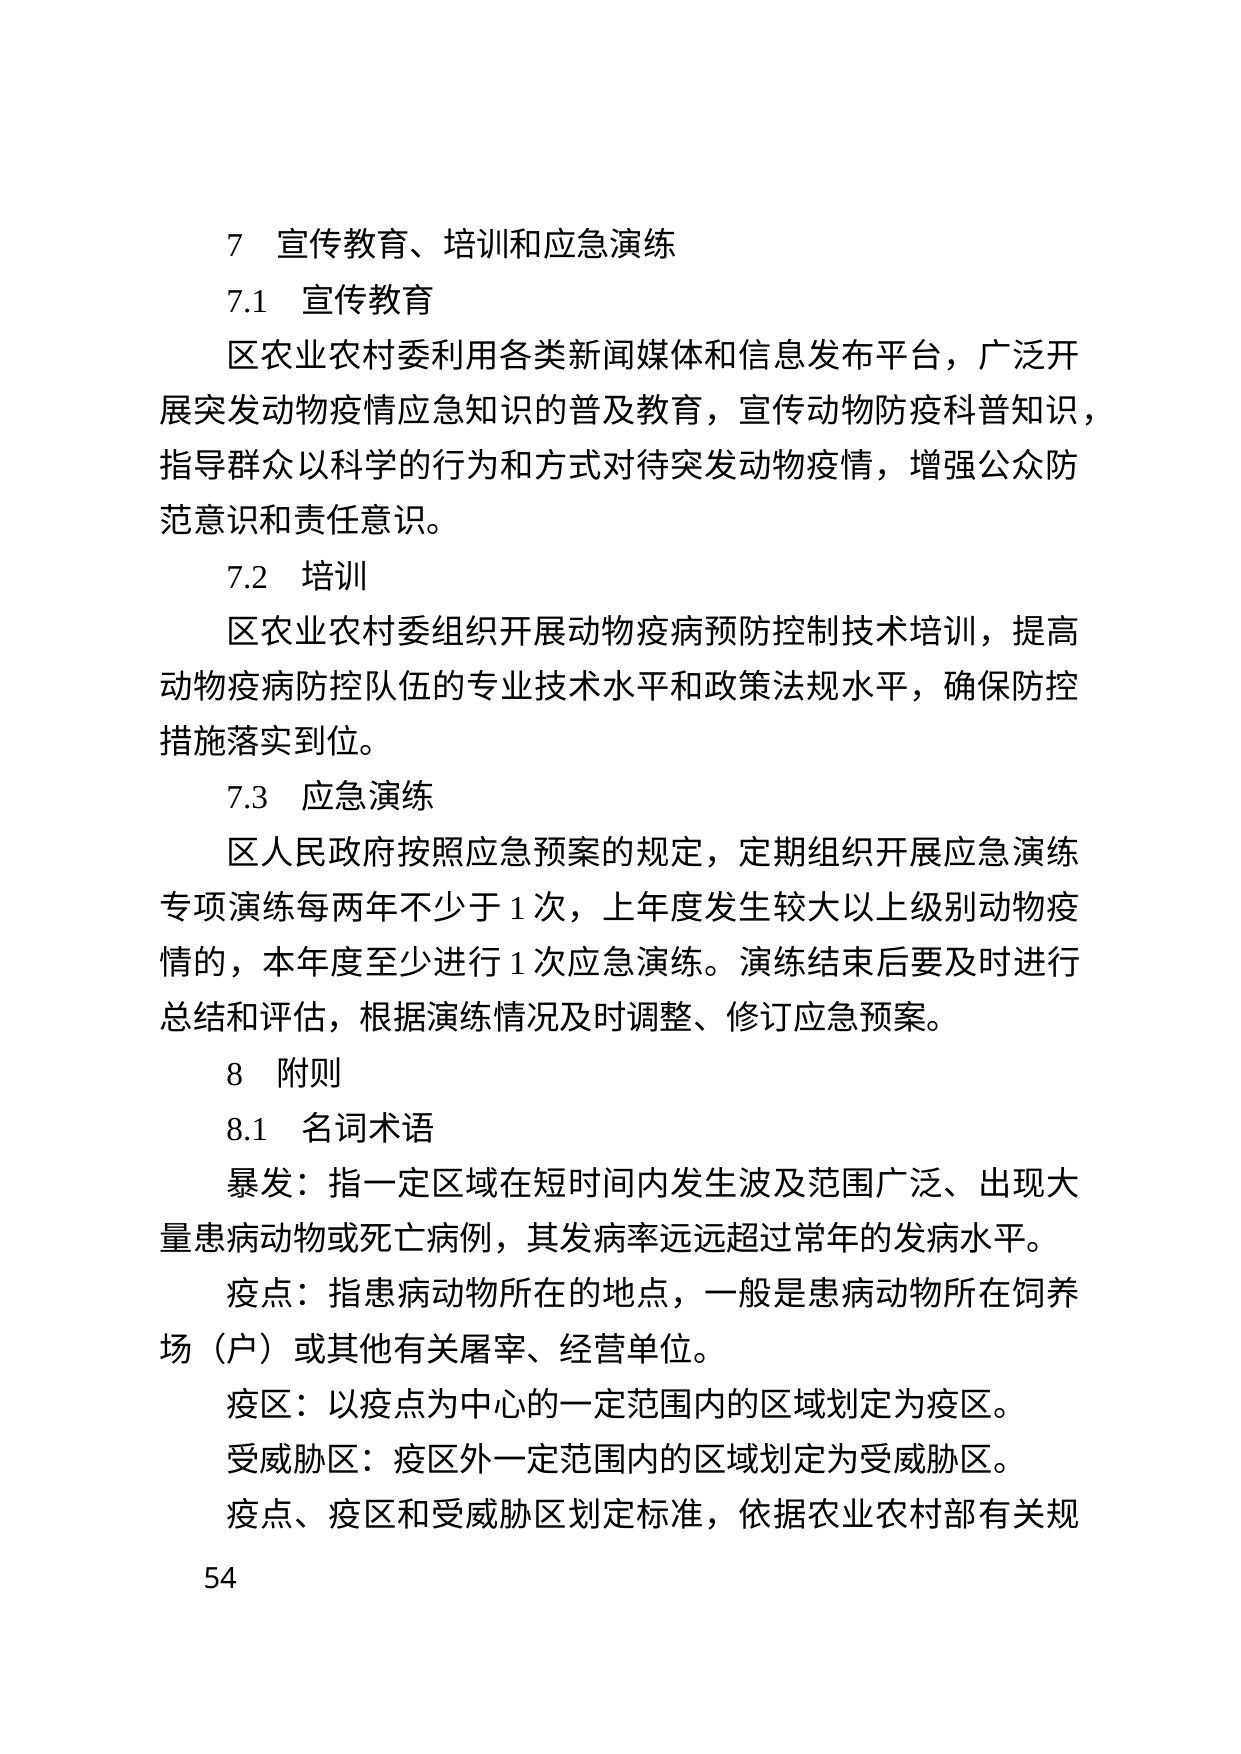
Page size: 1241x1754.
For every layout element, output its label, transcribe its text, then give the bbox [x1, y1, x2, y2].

text 7.3 应急演练 [159, 765, 1081, 820]
text 区人民政府按照应急预案的规定，定期组织开展应急演练。专项演练每两年不少于1次，上年度发生较大以上级别动物疫情的，本年度至少进行1次应急演练。演练结束后要及时进行总结和评估，根据演练情况及时调整、修订应急预案。 [159, 820, 1081, 1041]
text 暴发：指一定区域在短时间内发生波及范围广泛、出现大量患病动物或死亡病例，其发病率远远超过常年的发病水平。 [159, 1151, 1081, 1262]
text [159, 1482, 1081, 1538]
text 7.1 宣传教育 [159, 268, 1081, 323]
text 区农业农村委组织开展动物疫病预防控制技术培训，提高动物疫病防控队伍的专业技术水平和政策法规水平，确保防控措施落实到位。 [159, 599, 1081, 765]
text 7 宣传教育、培训和应急演练 [159, 213, 1081, 268]
text 区农业农村委利用各类新闻媒体和信息发布平台，广泛开展突发动物疫情应急知识的普及教育，宣传动物防疫科普知识，指导群众以科学的行为和方式对待突发动物疫情，增强公众防范意识和责任意识。 [159, 323, 1081, 544]
text 8 附则 [159, 1041, 1081, 1096]
text 受威胁区：疫区外一定范围内的区域划定为受威胁区。 [159, 1427, 1081, 1482]
text 7.2 培训 [159, 544, 1081, 599]
text 疫区：以疫点为中心的一定范围内的区域划定为疫区。 [159, 1372, 1081, 1427]
text 8.1 名词术语 [159, 1096, 1081, 1151]
text 疫点：指患病动物所在的地点，一般是患病动物所在饲养场（户）或其他有关屠宰、经营单位。 [159, 1262, 1081, 1372]
